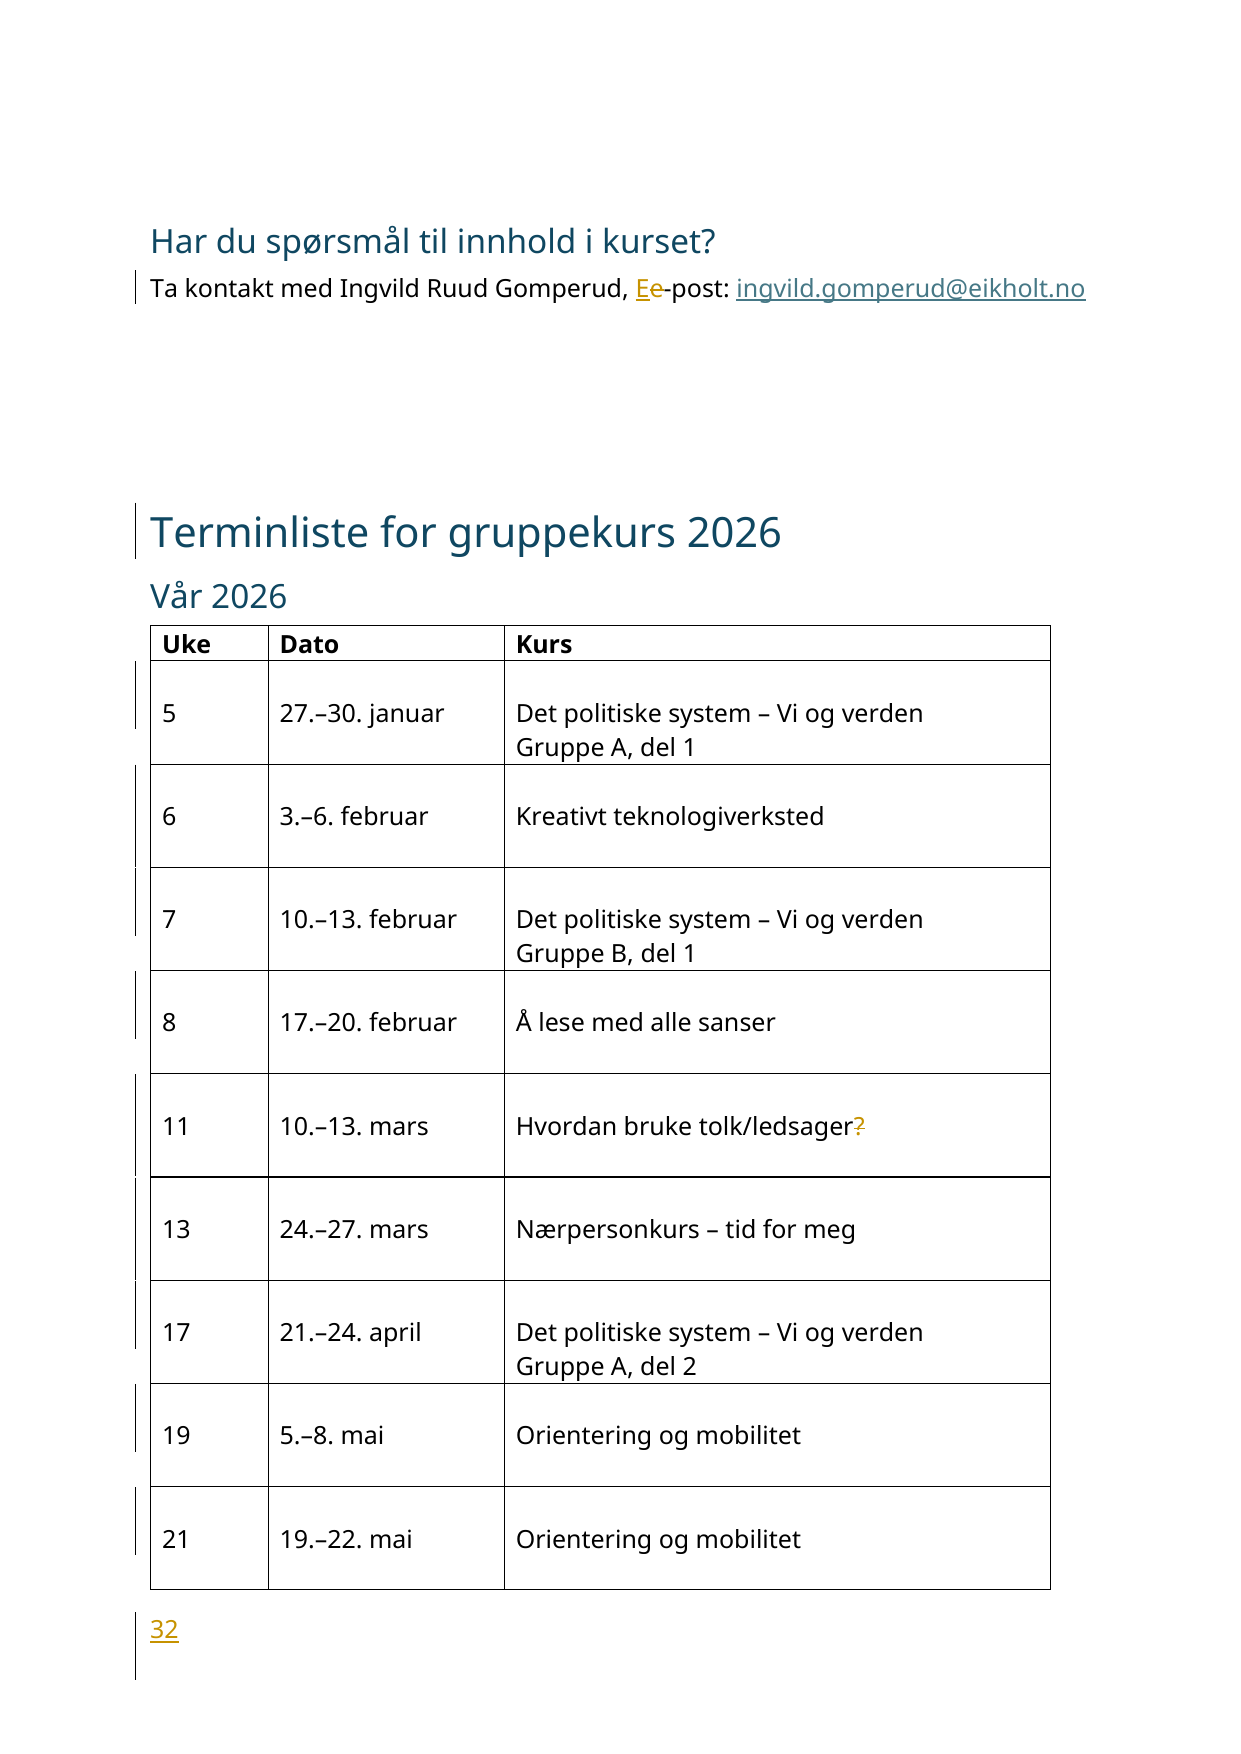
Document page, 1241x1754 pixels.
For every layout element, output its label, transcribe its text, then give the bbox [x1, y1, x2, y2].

table_cell 24.–27. mars [269, 1178, 504, 1280]
table_cell 19 [151, 1384, 268, 1486]
table_cell 27.–30. januar [269, 661, 504, 763]
table_cell 5 [151, 661, 268, 763]
table_cell Å lese med alle sanser [505, 971, 1050, 1073]
table_header Uke [151, 626, 268, 660]
table_cell 10.–13. mars [269, 1074, 504, 1176]
subtitle Har du spørsmål til innhold i kurset? [150, 218, 1090, 263]
table_cell 3.–6. februar [269, 765, 504, 867]
subtitle Vår 2026 [150, 573, 1090, 618]
table_cell 17.–20. februar [269, 971, 504, 1073]
table_header Kurs [505, 626, 1050, 660]
table_cell Hvordan bruke tolk/ledsager [505, 1074, 1050, 1176]
subtitle Terminliste for gruppekurs 2026 [150, 503, 1090, 559]
table_cell Det politiske system – Vi og verden Gruppe B, del 1 [505, 868, 1050, 970]
table_cell Orientering og mobilitet [505, 1487, 1050, 1589]
table_cell 5.–8. mai [269, 1384, 504, 1486]
table_cell 11 [151, 1074, 268, 1176]
table_cell 10.–13. februar [269, 868, 504, 970]
table_cell Det politiske system – Vi og verden Gruppe A, del 2 [505, 1281, 1050, 1383]
table_cell 21 [151, 1487, 268, 1589]
table_cell Kreativt teknologiverksted [505, 765, 1050, 867]
table_cell 17 [151, 1281, 268, 1383]
table_cell 8 [151, 971, 268, 1073]
table_cell 13 [151, 1178, 268, 1280]
table_cell 21.–24. april [269, 1281, 504, 1383]
table_cell 6 [151, 765, 268, 867]
table_cell 19.–22. mai [269, 1487, 504, 1589]
table_cell Nærpersonkurs – tid for meg [505, 1178, 1050, 1280]
table_header Dato [269, 626, 504, 660]
table_cell Orientering og mobilitet [505, 1384, 1050, 1486]
text Ta kontakt med Ingvild Ruud Gomperud, -post: ingvild.gomperud@eikholt.no [150, 270, 1090, 304]
table_cell 7 [151, 868, 268, 970]
table_cell Det politiske system – Vi og verden Gruppe A, del 1 [505, 661, 1050, 763]
